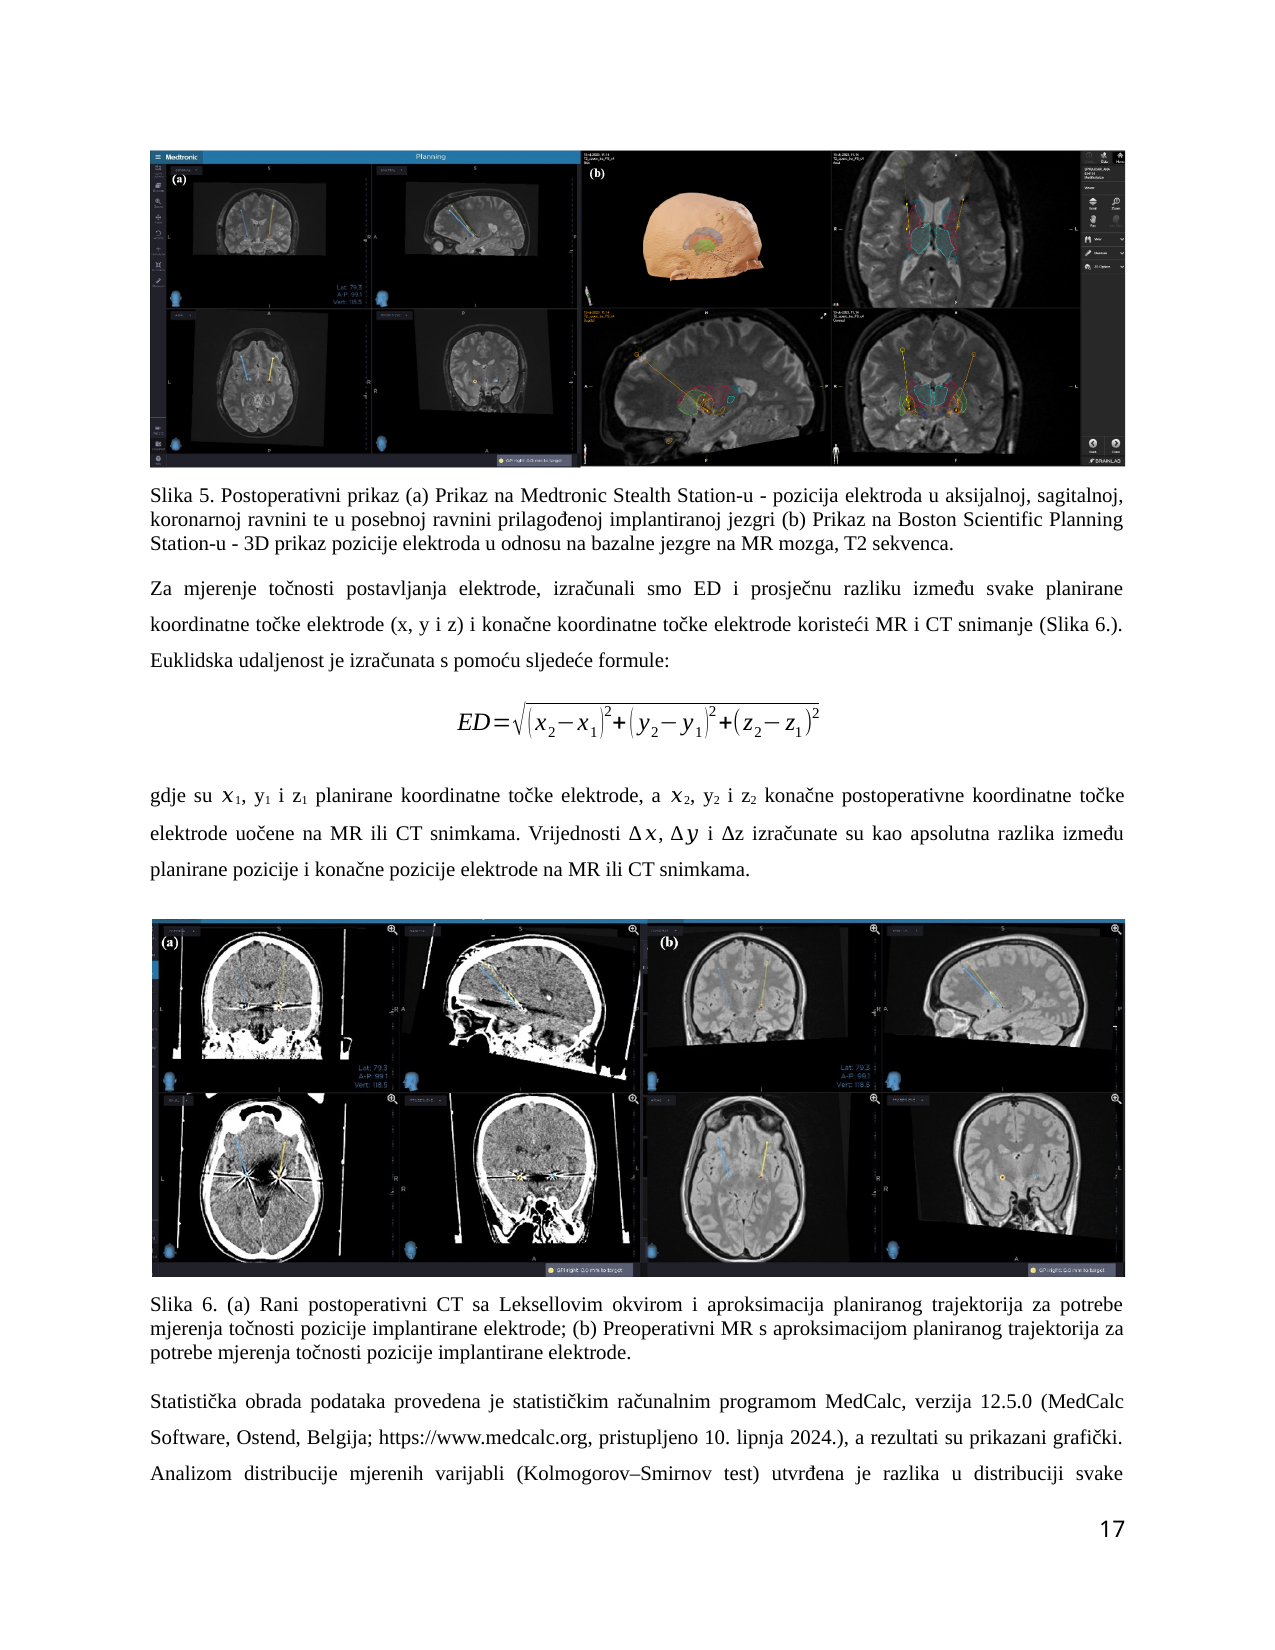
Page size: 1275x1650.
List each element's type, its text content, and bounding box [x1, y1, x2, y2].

text gdje su 𝑥1, y1 i z1 planirane koordinatne točke elektrode, a 𝑥2, y2 i z2​ konačne postoperativne koordinatne točke elektrode uočene na MR ili CT snimkama. Vrijednosti Δ𝑥, Δ𝑦 i Δz izračunate su kao apsolutna razlika između planirane pozicije i konačne pozicije elektrode na MR ili CT snimkama. [150, 782, 1125, 881]
picture [150, 917, 1125, 1277]
text Slika 6. (a) Rani postoperativni CT sa Leksellovim okvirom i aproksimacija planiranog trajektorija za potrebe mjerenja točnosti pozicije implantirane elektrode; (b) Preoperativni MR s aproksimacijom planiranog trajektorija za potrebe mjerenja točnosti pozicije implantirane elektrode. [150, 1292, 1125, 1364]
picture [150, 150, 1125, 468]
text Slika 5. Postoperativni prikaz (a) Prikaz na Medtronic Stealth Station-u - pozicija elektroda u aksijalnoj, sagitalnoj, koronarnoj ravnini te u posebnoj ravnini prilagođenoj implantiranoj jezgri (b) Prikaz na Boston Scientific Planning Station-u - 3D prikaz pozicije elektroda u odnosu na bazalne jezgre na MR mozga, T2 sekvenca. [150, 483, 1125, 555]
text Za mjerenje točnosti postavljanja elektrode, izračunali smo ED i prosječnu razliku između svake planirane koordinatne točke elektrode (x, y i z) i konačne koordinatne točke elektrode koristeći MR i CT snimanje (Slika 6.). Euklidska udaljenost je izračunata s pomoću sljedeće formule: [150, 576, 1125, 672]
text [150, 1389, 1125, 1485]
